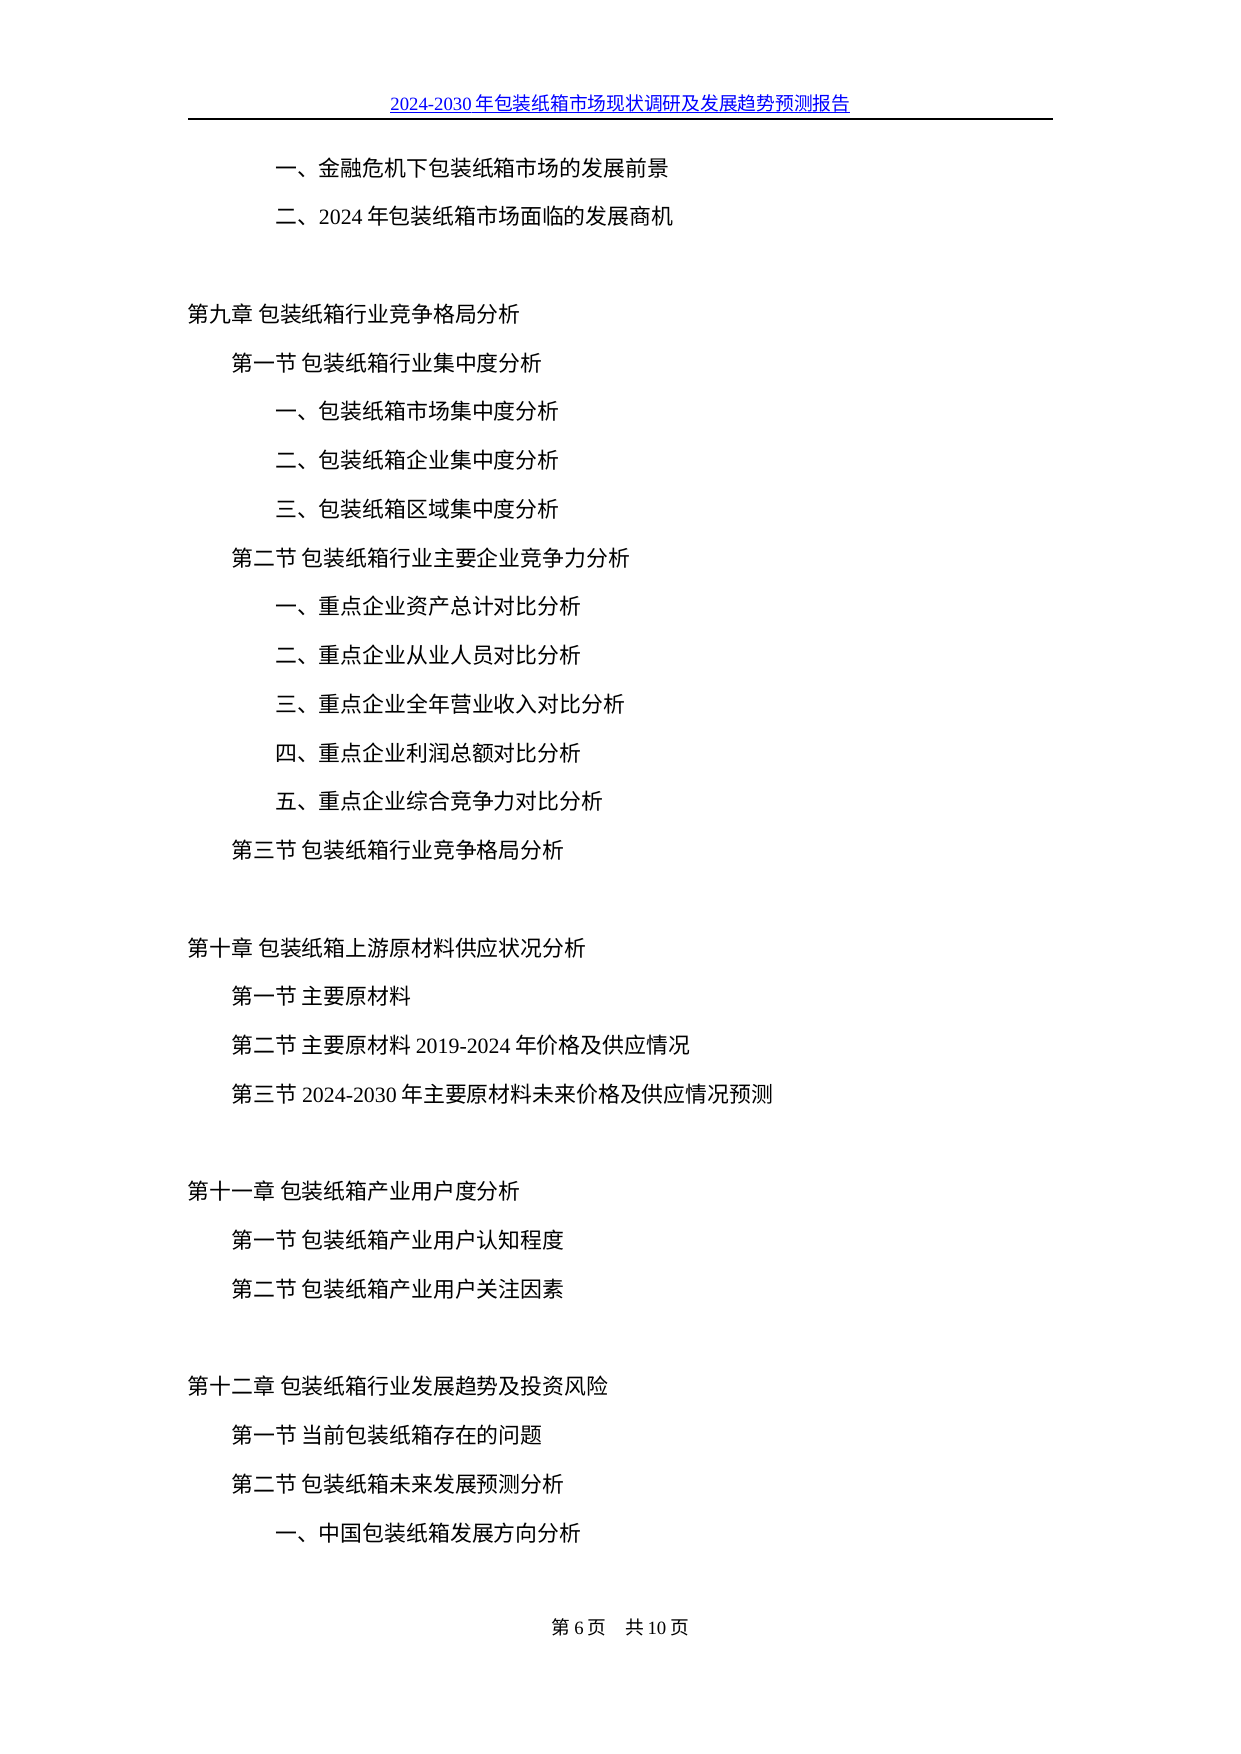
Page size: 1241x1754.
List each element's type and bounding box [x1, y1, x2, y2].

text [187, 150, 1053, 1548]
